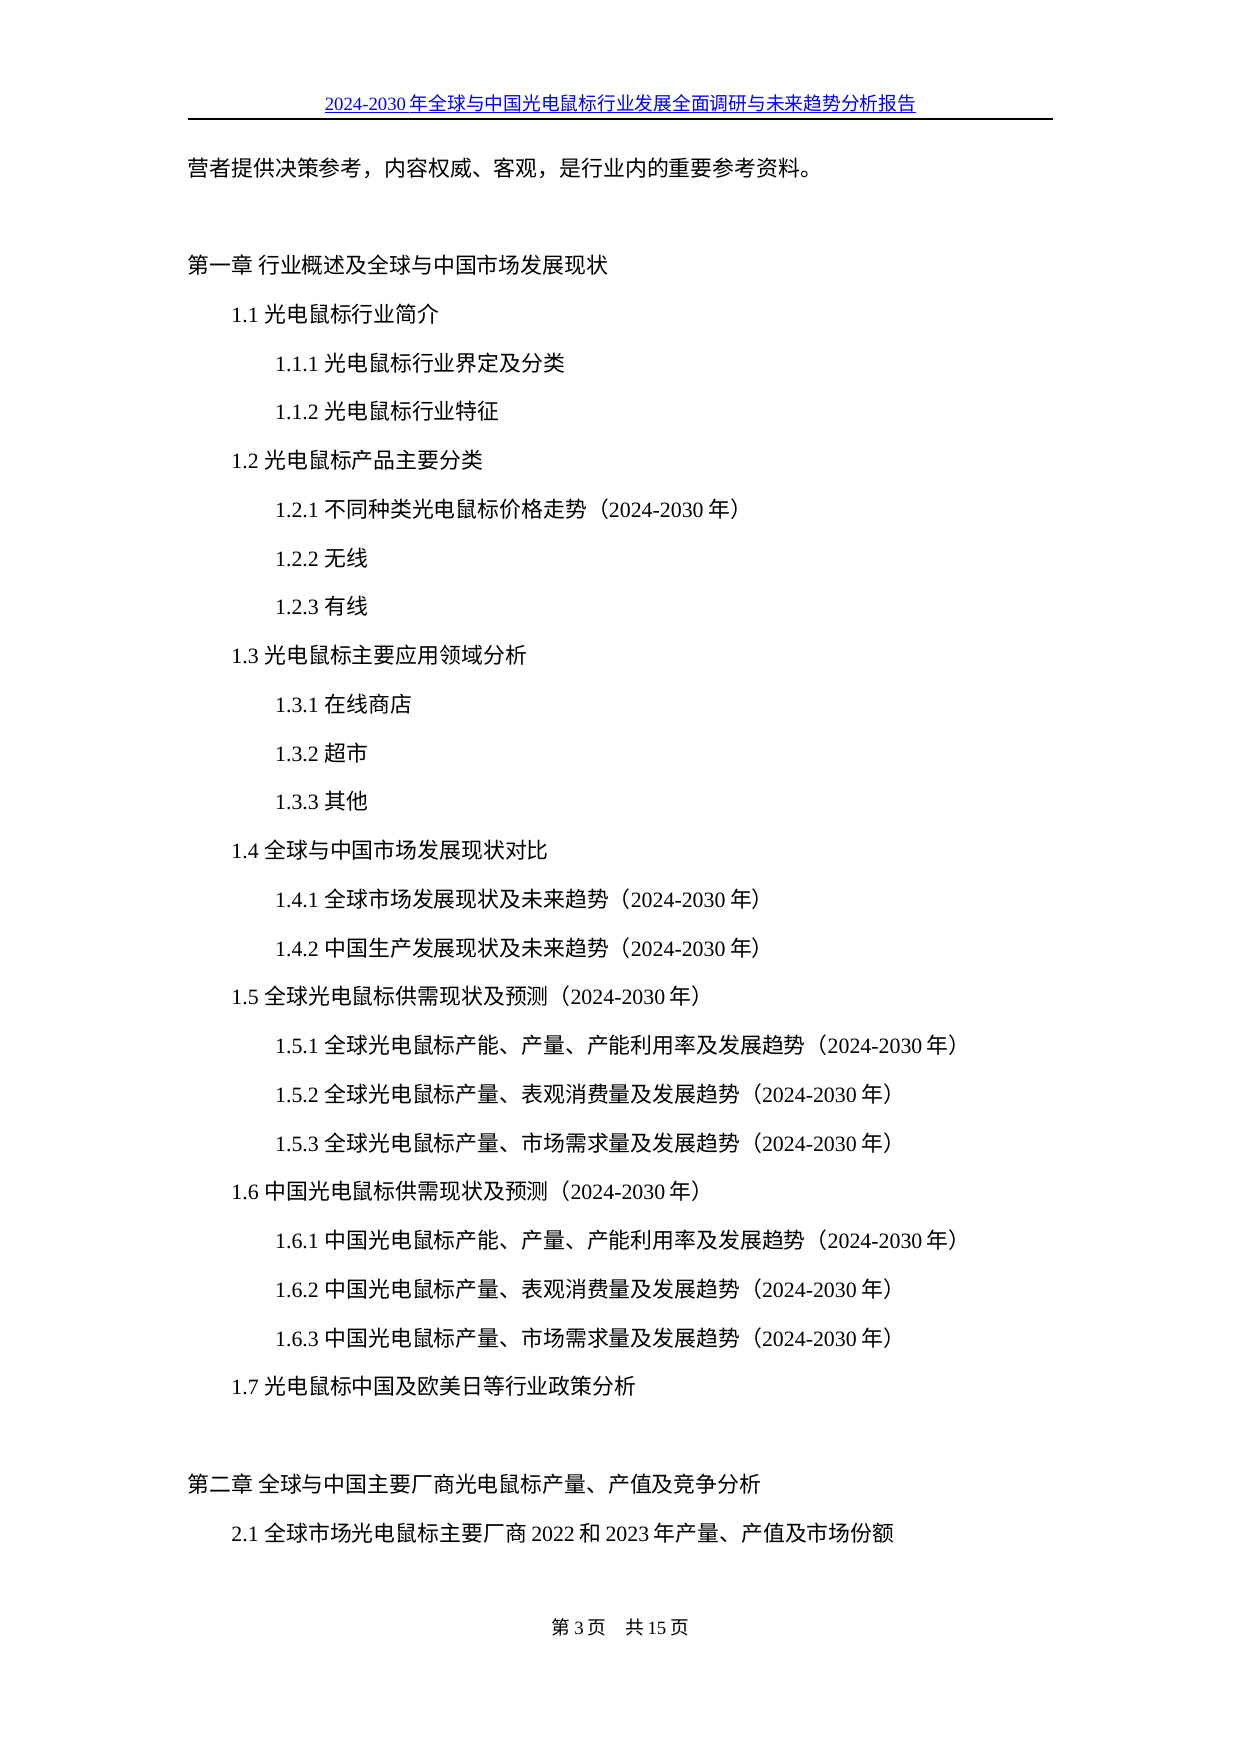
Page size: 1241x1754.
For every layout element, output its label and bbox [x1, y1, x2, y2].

text [187, 150, 1053, 1548]
